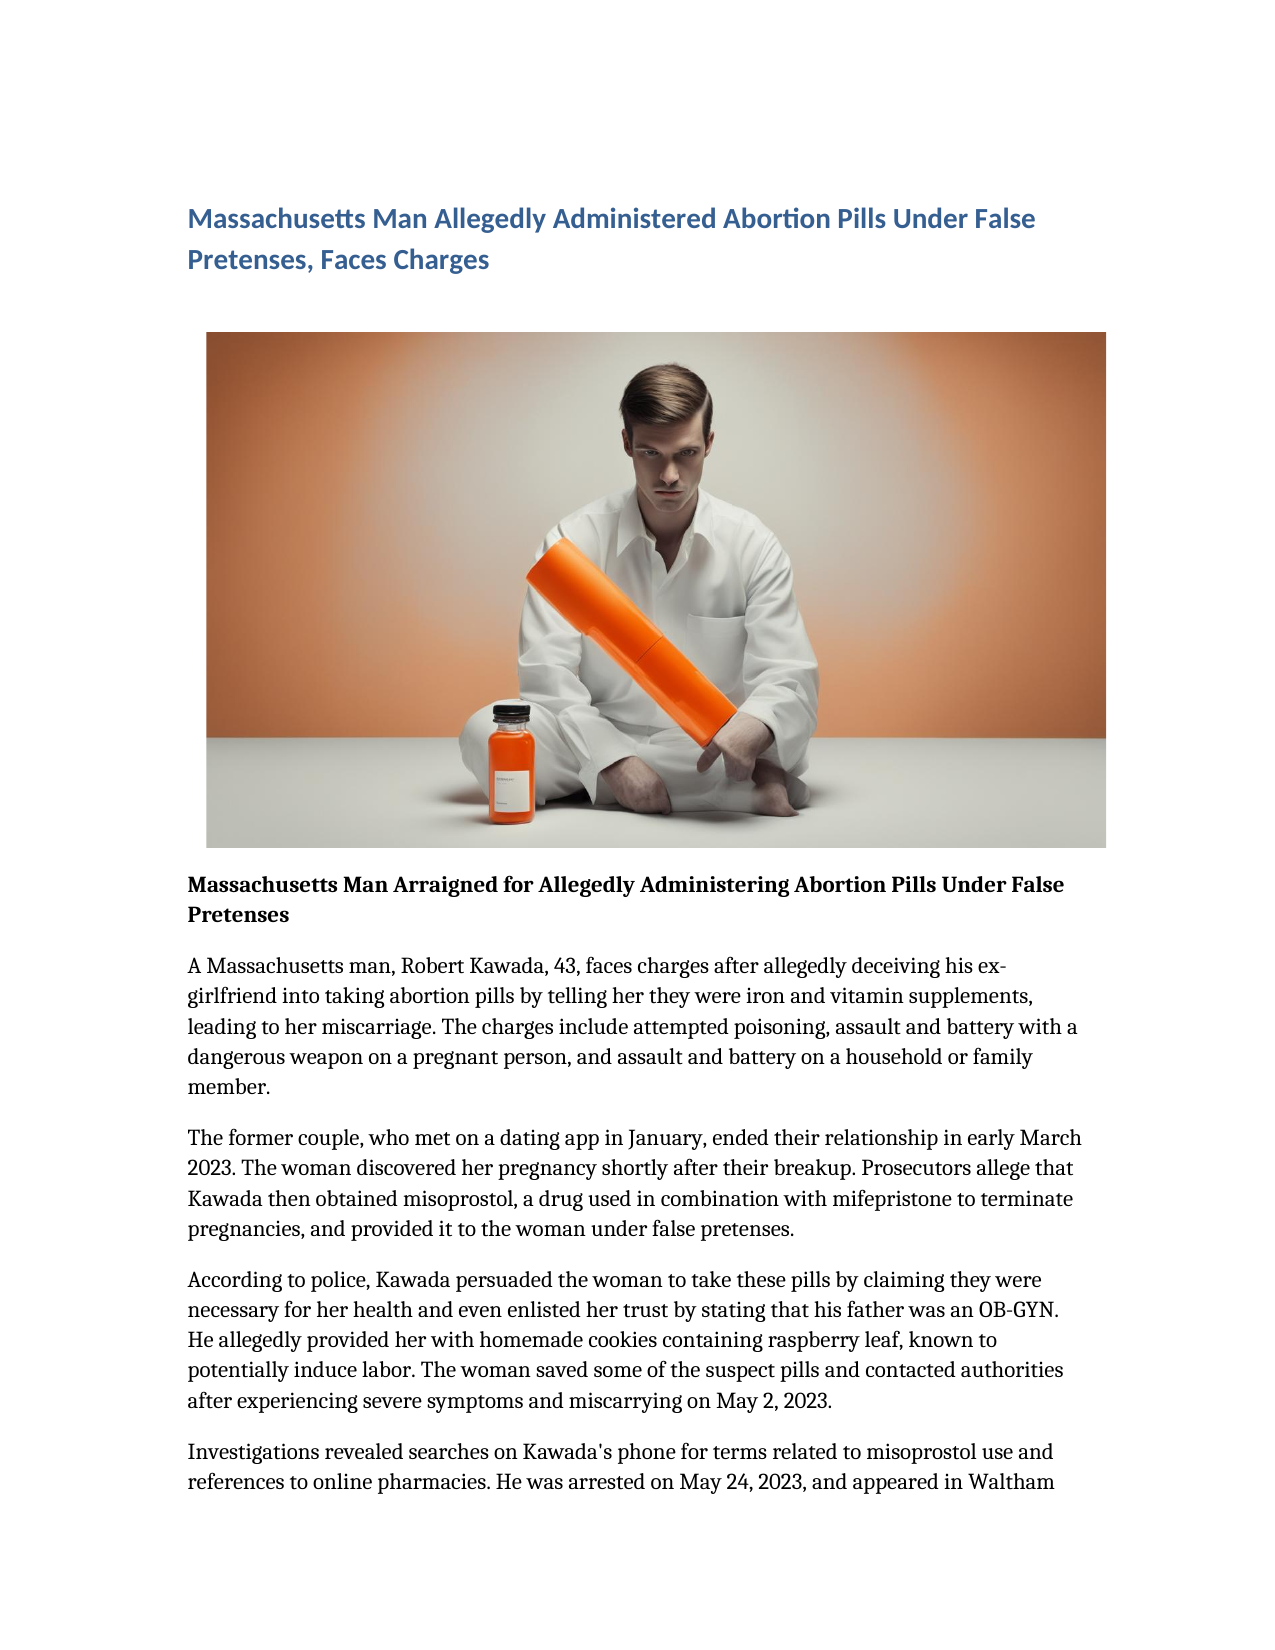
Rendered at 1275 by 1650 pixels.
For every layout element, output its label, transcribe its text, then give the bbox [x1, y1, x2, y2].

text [187, 1438, 1087, 1495]
text A Massachusetts man, Robert Kawada, 43, faces charges after allegedly deceiving his ex-girlfriend into taking abortion pills by telling her they were iron and vitamin supplements, leading to her miscarriage. The charges include attempted poisoning, assault and battery with a dangerous weapon on a pregnant person, and assault and battery on a household or family member. [187, 953, 1087, 1100]
text According to police, Kawada persuaded the woman to take these pills by claiming they were necessary for her health and even enlisted her trust by stating that his father was an OB-GYN. He allegedly provided her with homemade cookies containing raspberry leaf, known to potentially induce labor. The woman saved some of the suspect pills and contacted authorities after experiencing severe symptoms and miscarrying on May 2, 2023. [187, 1267, 1087, 1414]
subtitle Massachusetts Man Allegedly Administered Abortion Pills Under False Pretenses, Faces Charges [187, 200, 1087, 277]
text The former couple, who met on a dating app in January, ended their relationship in early March 2023. The woman discovered her pregnancy shortly after their breakup. Prosecutors allege that Kawada then obtained misoprostol, a drug used in combination with mifepristone to terminate pregnancies, and provided it to the woman under false pretenses. [187, 1125, 1087, 1242]
picture [206, 332, 1107, 848]
text Massachusetts Man Arraigned for Allegedly Administering Abortion Pills Under False Pretenses [187, 872, 1087, 928]
